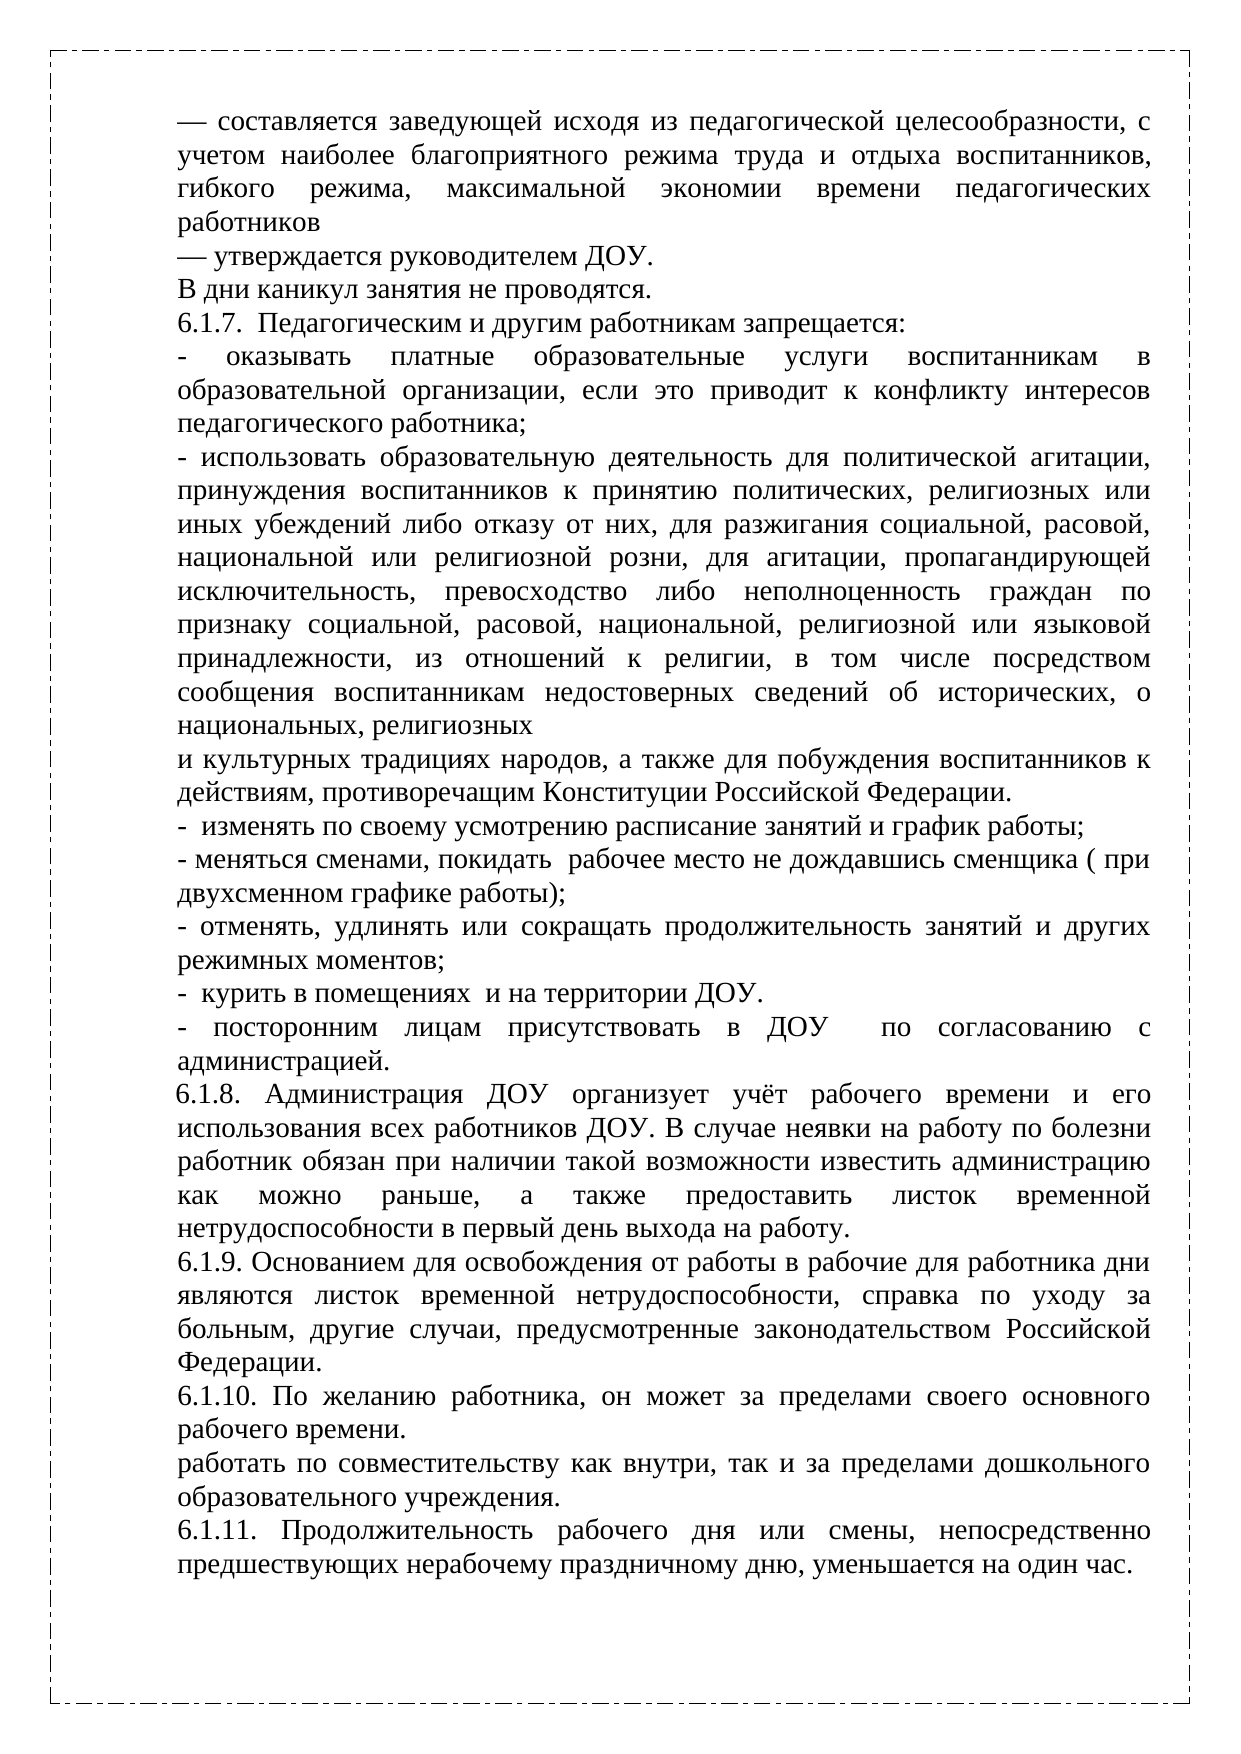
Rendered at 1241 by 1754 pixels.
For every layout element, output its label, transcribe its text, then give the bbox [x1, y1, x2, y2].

text 6.1.11. Продолжительность рабочего дня или смены, непосредственно предшествующих нерабочему праздничному дню, уменьшается на один час. [177, 1512, 1152, 1579]
text - курить в помещениях и на территории ДОУ. [177, 976, 1152, 1009]
text - отменять, удлинять или сокращать продолжительность занятий и других режимных моментов; [177, 908, 1152, 976]
text - посторонним лицам присутствовать в ДОУ по согласованию с администрацией. [177, 1009, 1152, 1076]
text В дни каникул занятия не проводятся. [177, 271, 1152, 305]
text работать по совместительству как внутри, так и за пределами дошкольного образовательного учреждения. [177, 1445, 1152, 1512]
text 6.1.7. Педагогическим и другим работникам запрещается: [177, 305, 1152, 338]
text 6.1.8. Администрация ДОУ организует учёт рабочего времени и его использования всех работников ДОУ. В случае неявки на работу по болезни работник обязан при наличии такой возможности известить администрацию как можно раньше, а также предоставить листок временной нетрудоспособности в первый день выхода на работу. [175, 1076, 1152, 1244]
text 6.1.10. По желанию работника, он может за пределами своего основного рабочего времени. [177, 1378, 1152, 1445]
text - меняться сменами, покидать рабочее место не дождавшись сменщика ( при двухсменном графике работы); [177, 841, 1152, 908]
text - изменять по своему усмотрению расписание занятий и график работы; [177, 808, 1152, 841]
text - оказывать платные образовательные услуги воспитанникам в образовательной организации, если это приводит к конфликту интересов педагогического работника; [177, 338, 1152, 439]
text — составляется заведующей исходя из педагогической целесообразности, с учетом наиболее благоприятного режима труда и отдыха воспитанников, гибкого режима, максимальной экономии времени педагогических работников [177, 103, 1152, 238]
text — утверждается руководителем ДОУ. [177, 238, 1152, 271]
text 6.1.9. Основанием для освобождения от работы в рабочие для работника дни являются листок временной нетрудоспособности, справка по уходу за больным, другие случаи, предусмотренные законодательством Российской Федерации. [177, 1244, 1152, 1378]
text - использовать образовательную деятельность для политической агитации, принуждения воспитанников к принятию политических, религиозных или иных убеждений либо отказу от них, для разжигания социальной, расовой, национальной или религиозной розни, для агитации, пропагандирующей исключительность, превосходство либо неполноценность граждан по признаку социальной, расовой, национальной, религиозной или языковой принадлежности, из отношений к религии, в том числе посредством сообщения воспитанникам недостоверных сведений об исторических, о национальных, религиозных [177, 439, 1152, 741]
text и культурных традициях народов, а также для побуждения воспитанников к действиям, противоречащим Конституции Российской Федерации. [177, 741, 1152, 808]
